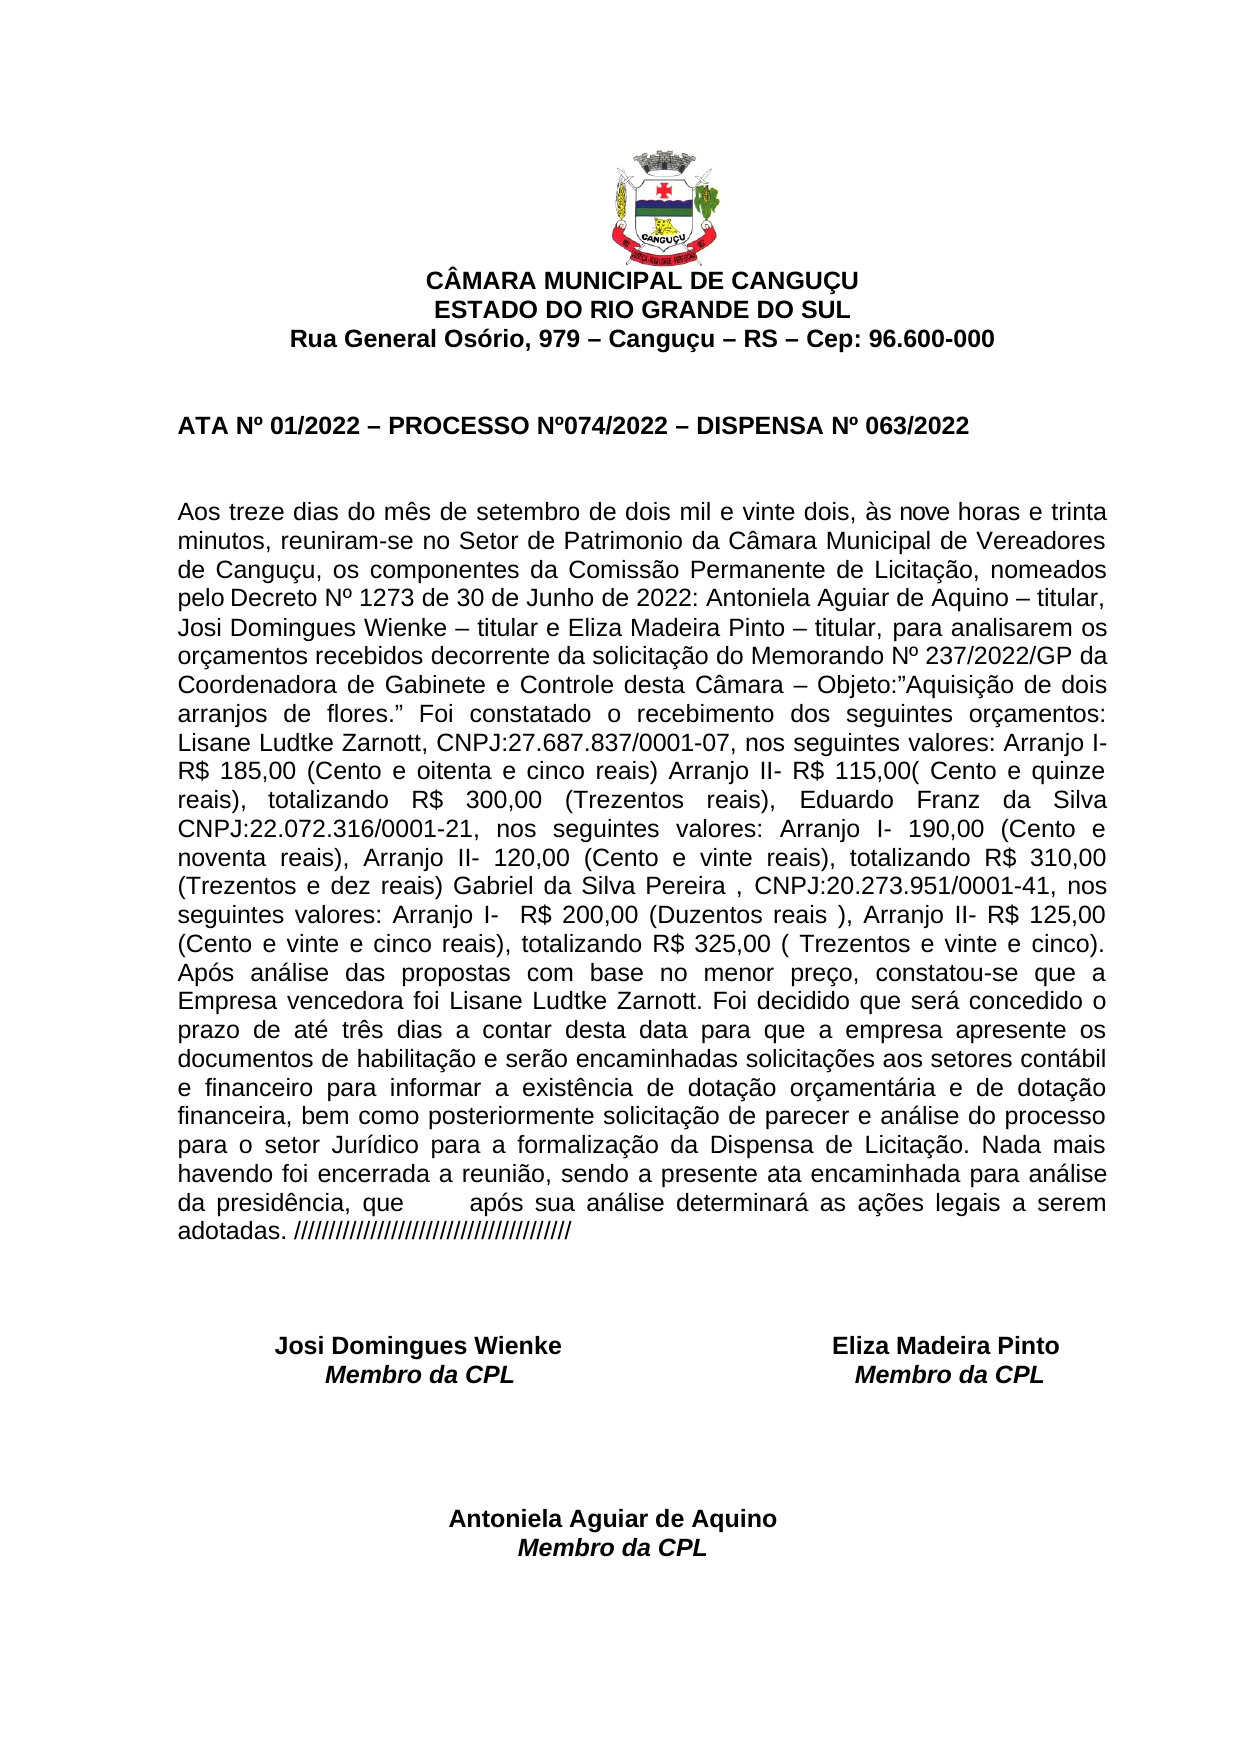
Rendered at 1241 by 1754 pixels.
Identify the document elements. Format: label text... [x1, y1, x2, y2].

picture [607, 147, 722, 267]
text Rua General Osório, 979 – Canguçu – RS – Cep: 96.600-000 [177, 324, 1107, 353]
text ESTADO DO RIO GRANDE DO SUL [177, 295, 1107, 324]
text CÂMARA MUNICIPAL DE CANGUÇU [177, 266, 1107, 295]
text Aos treze dias do mês de setembro de dois mil e vinte dois, às nove horas e trinta minutos, reuniram-se no Setor de Patrimonio da Câmara Municipal de Vereadores de Canguçu, os componentes da Comissão Permanente de Licitação, nomeados pelo Decreto Nº 1273 de 30 de Junho de 2022: Antoniela Aguiar de Aquino – titular, Josi Domingues Wienke – titular e Eliza Madeira Pinto – titular, para analisarem os orçamentos recebidos decorrente da solicitação do Memorando Nº 237/2022/GP da Coordenadora de Gabinete e Controle desta Câmara – Objeto:”Aquisição de dois arranjos de flores.” Foi constatado o recebimento dos seguintes orçamentos: Lisane Ludtke Zarnott, CNPJ:27.687.837/0001-07, nos seguintes valores: Arranjo I- R$ 185,00 (Cento e oitenta e cinco reais) Arranjo II- R$ 115,00( Cento e quinze reais), totalizando R$ 300,00 (Trezentos reais), Eduardo Franz da Silva CNPJ:22.072.316/0001-21, nos seguintes valores: Arranjo I- 190,00 (Cento e noventa reais), Arranjo II- 120,00 (Cento e vinte reais), totalizando R$ 310,00 (Trezentos e dez reais) Gabriel da Silva Pereira , CNPJ:20.273.951/0001-41, nos seguintes valores: Arranjo I- R$ 200,00 (Duzentos reais ), Arranjo II- R$ 125,00 (Cento e vinte e cinco reais), totalizando R$ 325,00 ( Trezentos e vinte e cinco). Após análise das propostas com base no menor preço, constatou-se que a Empresa vencedora foi Lisane Ludtke Zarnott. Foi decidido que será concedido o prazo de até três dias a contar desta data para que a empresa apresente os documentos de habilitação e serão encaminhadas solicitações aos setores contábil e financeiro para informar a existência de dotação orçamentária e de dotação financeira, bem como posteriormente solicitação de parecer e análise do processo para o setor Jurídico para a formalização da Dispensa de Licitação. Nada mais havendo foi encerrada a reunião, sendo a presente ata encaminhada para análise da presidência, que após sua análise determinará as ações legais a serem adotadas. //////////////////////////////////////// [177, 497, 1107, 1245]
text Membro da CPL Membro da CPL [251, 1360, 1107, 1389]
text Josi Domingues Wienke Eliza Madeira Pinto [177, 1331, 1107, 1360]
text ATA Nº 01/2022 – PROCESSO Nº074/2022 – DISPENSA Nº 063/2022 [177, 411, 1107, 440]
text Membro da CPL [118, 1533, 1108, 1561]
text Antoniela Aguiar de Aquino [118, 1504, 1108, 1533]
